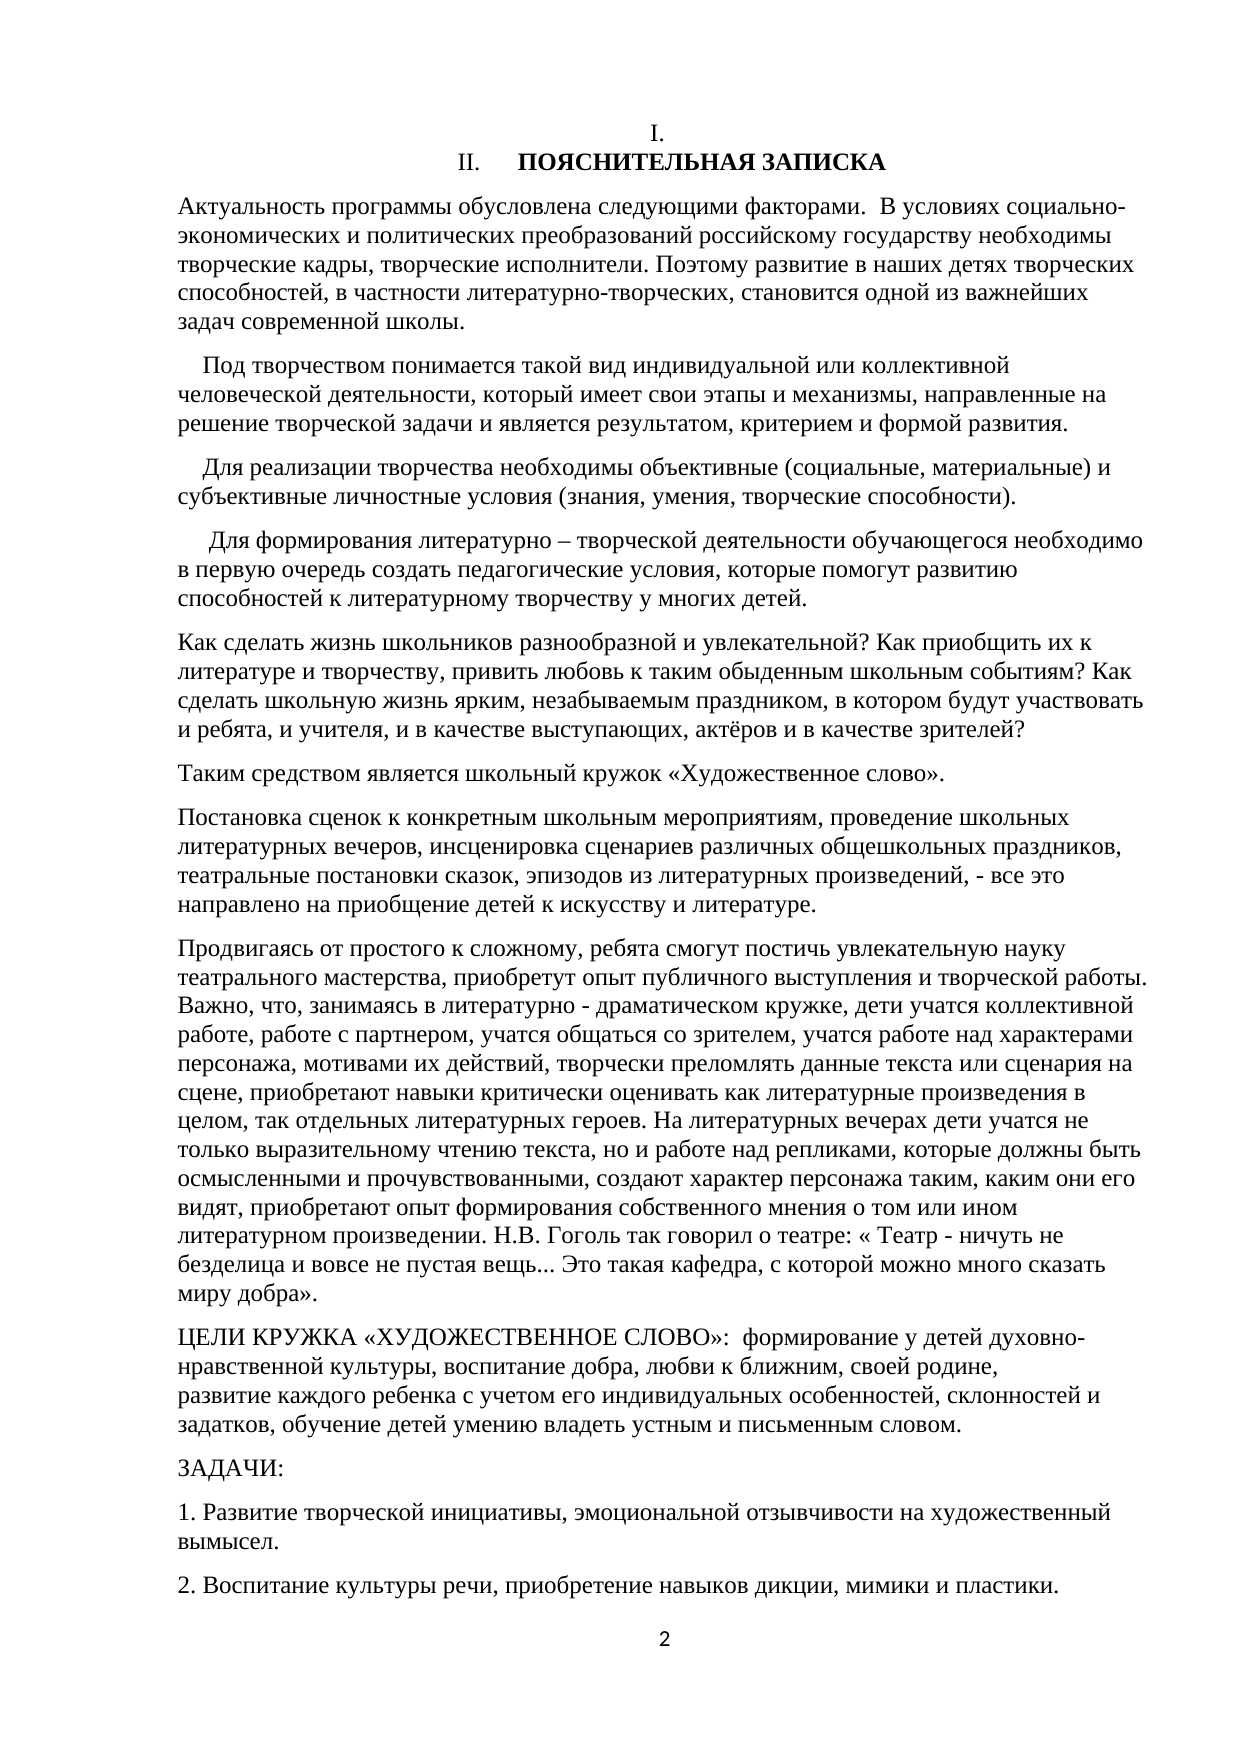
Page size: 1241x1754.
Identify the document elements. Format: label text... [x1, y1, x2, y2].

text Как сделать жизнь школьников разнообразной и увлекательной? Как приобщить их к литературе и творчеству, привить любовь к таким обыденным школьным событиям? Как сделать школьную жизнь ярким, незабываемым праздником, в котором будут участвовать и ребята, и учителя, и в качестве выступающих, актёров и в качестве зрителей? [177, 627, 1152, 742]
text Актуальность программы обусловлена следующими факторами. В условиях социально-экономических и политических преобразований российскому государству необходимы творческие кадры, творческие исполнители. Поэтому развитие в наших детях творческих способностей, в частности литературно-творческих, становится одной из важнейших задач современной школы. [177, 191, 1152, 335]
text Таким средством является школьный кружок «Художественное слово». [177, 758, 1152, 787]
text ЦЕЛИ КРУЖКА «ХУДОЖЕСТВЕННОЕ СЛОВО»: формирование у детей духовно-нравственной культуры, воспитание добра, любви к ближним, своей родине, развитие каждого ребенка с учетом его индивидуальных особенностей, склонностей и задатков, обучение детей умению владеть устным и письменным словом. [177, 1322, 1152, 1437]
text Постановка сценок к конкретным школьным мероприятиям, проведение школьных литературных вечеров, инсценировка сценариев различных общешкольных праздников, театральные постановки сказок, эпизодов из литературных произведений, - все это направлено на приобщение детей к искусству и литературе. [177, 802, 1152, 917]
text ЗАДАЧИ: [177, 1453, 1152, 1482]
text Под творчеством понимается такой вид индивидуальной или коллективной человеческой деятельности, который имеет свои этапы и механизмы, направленные на решение творческой задачи и является результатом, критерием и формой развития. [177, 351, 1152, 437]
list ПОЯСНИТЕЛЬНАЯ ЗАПИСКА [215, 147, 1152, 176]
text 1. Развитие творческой инициативы, эмоциональной отзывчивости на художественный вымысел. [177, 1497, 1152, 1555]
text Для формирования литературно – творческой деятельности обучающегося необходимо в первую очередь создать педагогические условия, которые помогут развитию способностей к литературному творчеству у многих детей. [177, 526, 1152, 612]
text 2. Воспитание культуры речи, приобретение навыков дикции, мимики и пластики. [177, 1571, 1152, 1599]
text Продвигаясь от простого к сложному, ребята смогут постичь увлекательную науку театрального мастерства, приобретут опыт публичного выступления и творческой работы. Важно, что, занимаясь в литературно - драматическом кружке, дети учатся коллективной работе, работе с партнером, учатся общаться со зрителем, учатся работе над характерами персонажа, мотивами их действий, творчески преломлять данные текста или сценария на сцене, приобретают навыки критически оценивать как литературные произведения в целом, так отдельных литературных героев. На литературных вечерах дети учатся не только выразительному чтению текста, но и работе над репликами, которые должны быть осмысленными и прочувствованными, создают характер персонажа таким, каким они его видят, приобретают опыт формирования собственного мнения о том или ином литературном произведении. Н.В. Гоголь так говорил о театре: « Театр - ничуть не безделица и вовсе не пустая вещь... Это такая кафедра, с которой можно много сказать миру добра». [177, 933, 1152, 1307]
text Для реализации творчества необходимы объективные (социальные, материальные) и субъективные личностные условия (знания, умения, творческие способности). [177, 452, 1152, 510]
